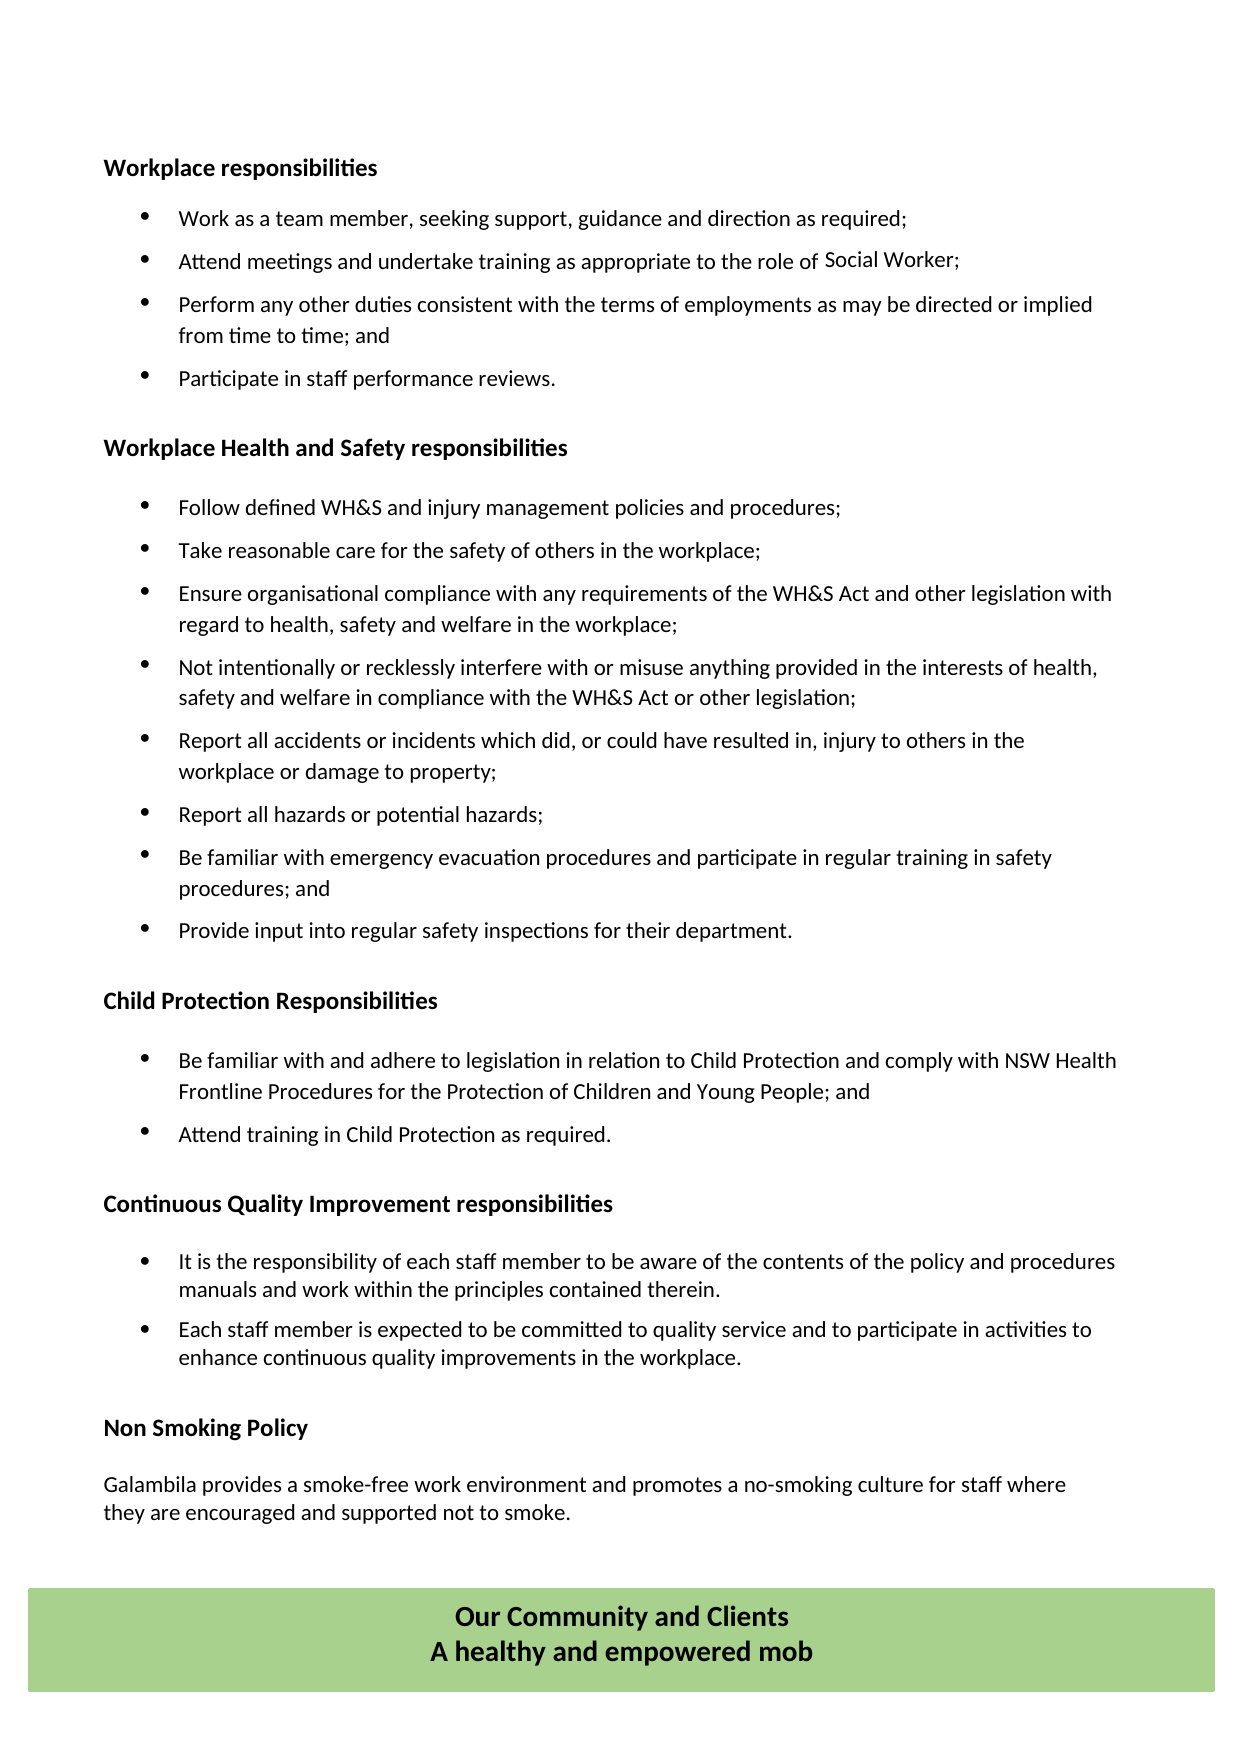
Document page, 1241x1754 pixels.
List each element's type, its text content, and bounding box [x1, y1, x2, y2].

text Child Protection Responsibilities [103, 985, 1122, 1016]
list Each staff member is expected to be committed to quality service and to participate in activities to enhance continuous quality improvements in the workplace. [141, 1315, 1122, 1371]
list Be familiar with emergency evacuation procedures and participate in regular training in safety procedures; and [141, 841, 1122, 902]
list Attend training in Child Protection as required. [141, 1117, 1122, 1148]
text Non Smoking Policy [103, 1412, 1122, 1442]
list Follow defined WH&S and injury management policies and procedures; [141, 491, 1122, 521]
text Galambila provides a smoke-free work environment and promotes a no-smoking culture for staff where they are encouraged and supported not to smoke. [103, 1471, 1095, 1527]
text Continuous Quality Improvement responsibilities [103, 1188, 1122, 1219]
list Take reasonable care for the safety of others in the workplace; [141, 534, 1122, 564]
list Perform any other duties consistent with the terms of employments as may be directed or implied from time to time; and [141, 288, 1122, 349]
list Ensure organisational compliance with any requirements of the WH&S Act and other legislation with regard to health, safety and welfare in the workplace; [141, 577, 1122, 638]
list Attend meetings and undertake training as appropriate to the role of Social Worker; [141, 245, 1122, 275]
text Workplace Health and Safety responsibilities [103, 432, 1122, 463]
text Workplace responsibilities [103, 152, 1122, 183]
list Be familiar with and adhere to legislation in relation to Child Protection and comply with NSW Health Frontline Procedures for the Protection of Children and Young People; and [141, 1044, 1122, 1105]
list Work as a team member, seeking support, guidance and direction as required; [141, 202, 1122, 232]
list Participate in staff performance reviews. [141, 361, 1122, 392]
list It is the responsibility of each staff member to be aware of the contents of the policy and procedures manuals and work within the principles contained therein. [141, 1247, 1122, 1303]
list Provide input into regular safety inspections for their department. [141, 914, 1122, 945]
list Report all hazards or potential hazards; [141, 798, 1122, 828]
list Report all accidents or incidents which did, or could have resulted in, injury to others in the workplace or damage to property; [141, 724, 1122, 785]
list Not intentionally or recklessly interfere with or misuse anything provided in the interests of health, safety and welfare in compliance with the WH&S Act or other legislation; [141, 651, 1122, 712]
